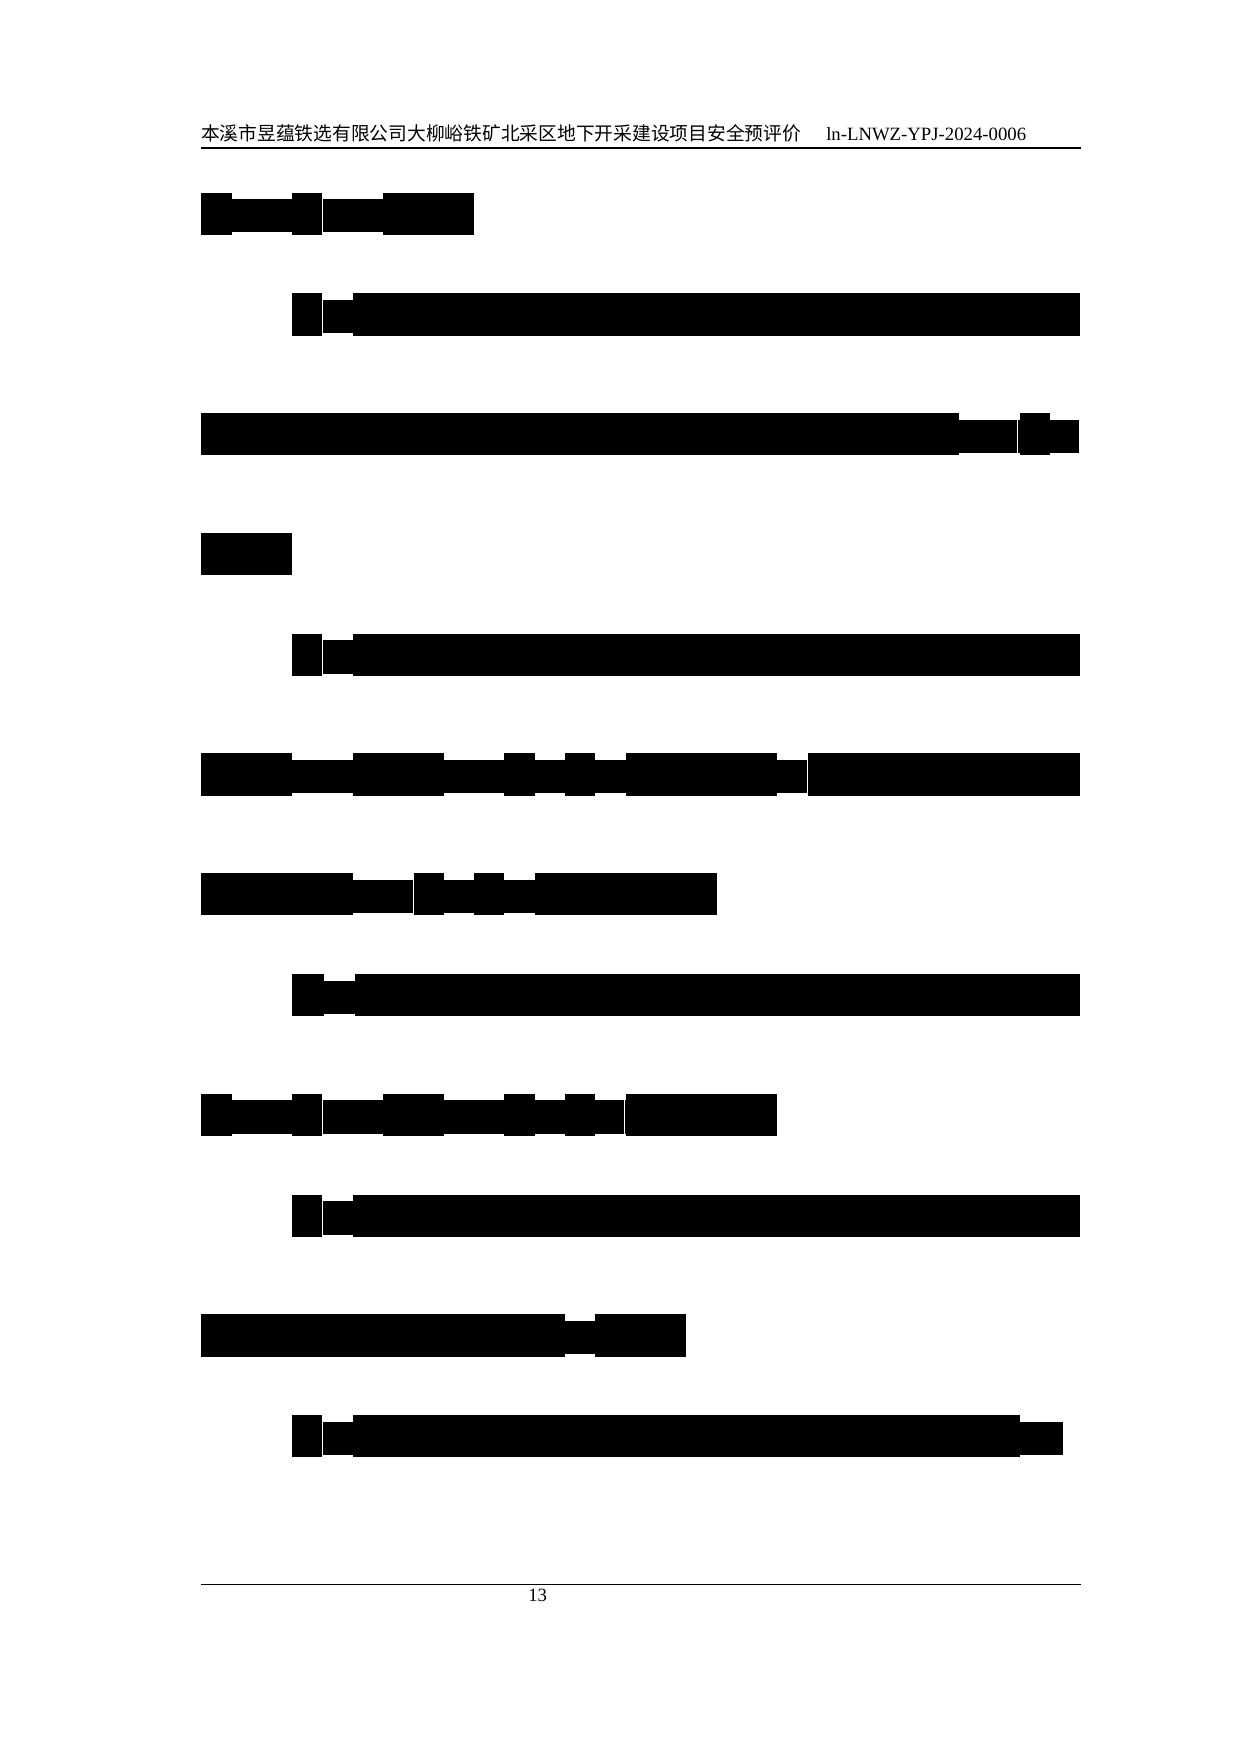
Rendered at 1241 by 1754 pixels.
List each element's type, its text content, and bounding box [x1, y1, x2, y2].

text （8）《国家安全监管总局关于发布金属非金属矿山禁止使用的设备及工艺目录（第二批）的通知》（安监总管一〔2015〕13号）； [201, 274, 1080, 594]
text （11）《特种作业人员安全技术培训考核管理规定》（国家安全生产监督管理总局令第30号）； [201, 1176, 1080, 1375]
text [201, 1396, 1080, 1476]
text （10）《企业安全生产费用提取和使用管理办法》（财资〔2022〕136号，2022年11月21日发布）； [201, 955, 1080, 1155]
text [201, 174, 1080, 253]
text （9）《生产安全事故应急条例》（中华人民共和国国务院令，第708号，经2018年12月5日国务院第33次常务会议通过，现予公布，自2019年4月1日起施行）； [201, 615, 1080, 934]
